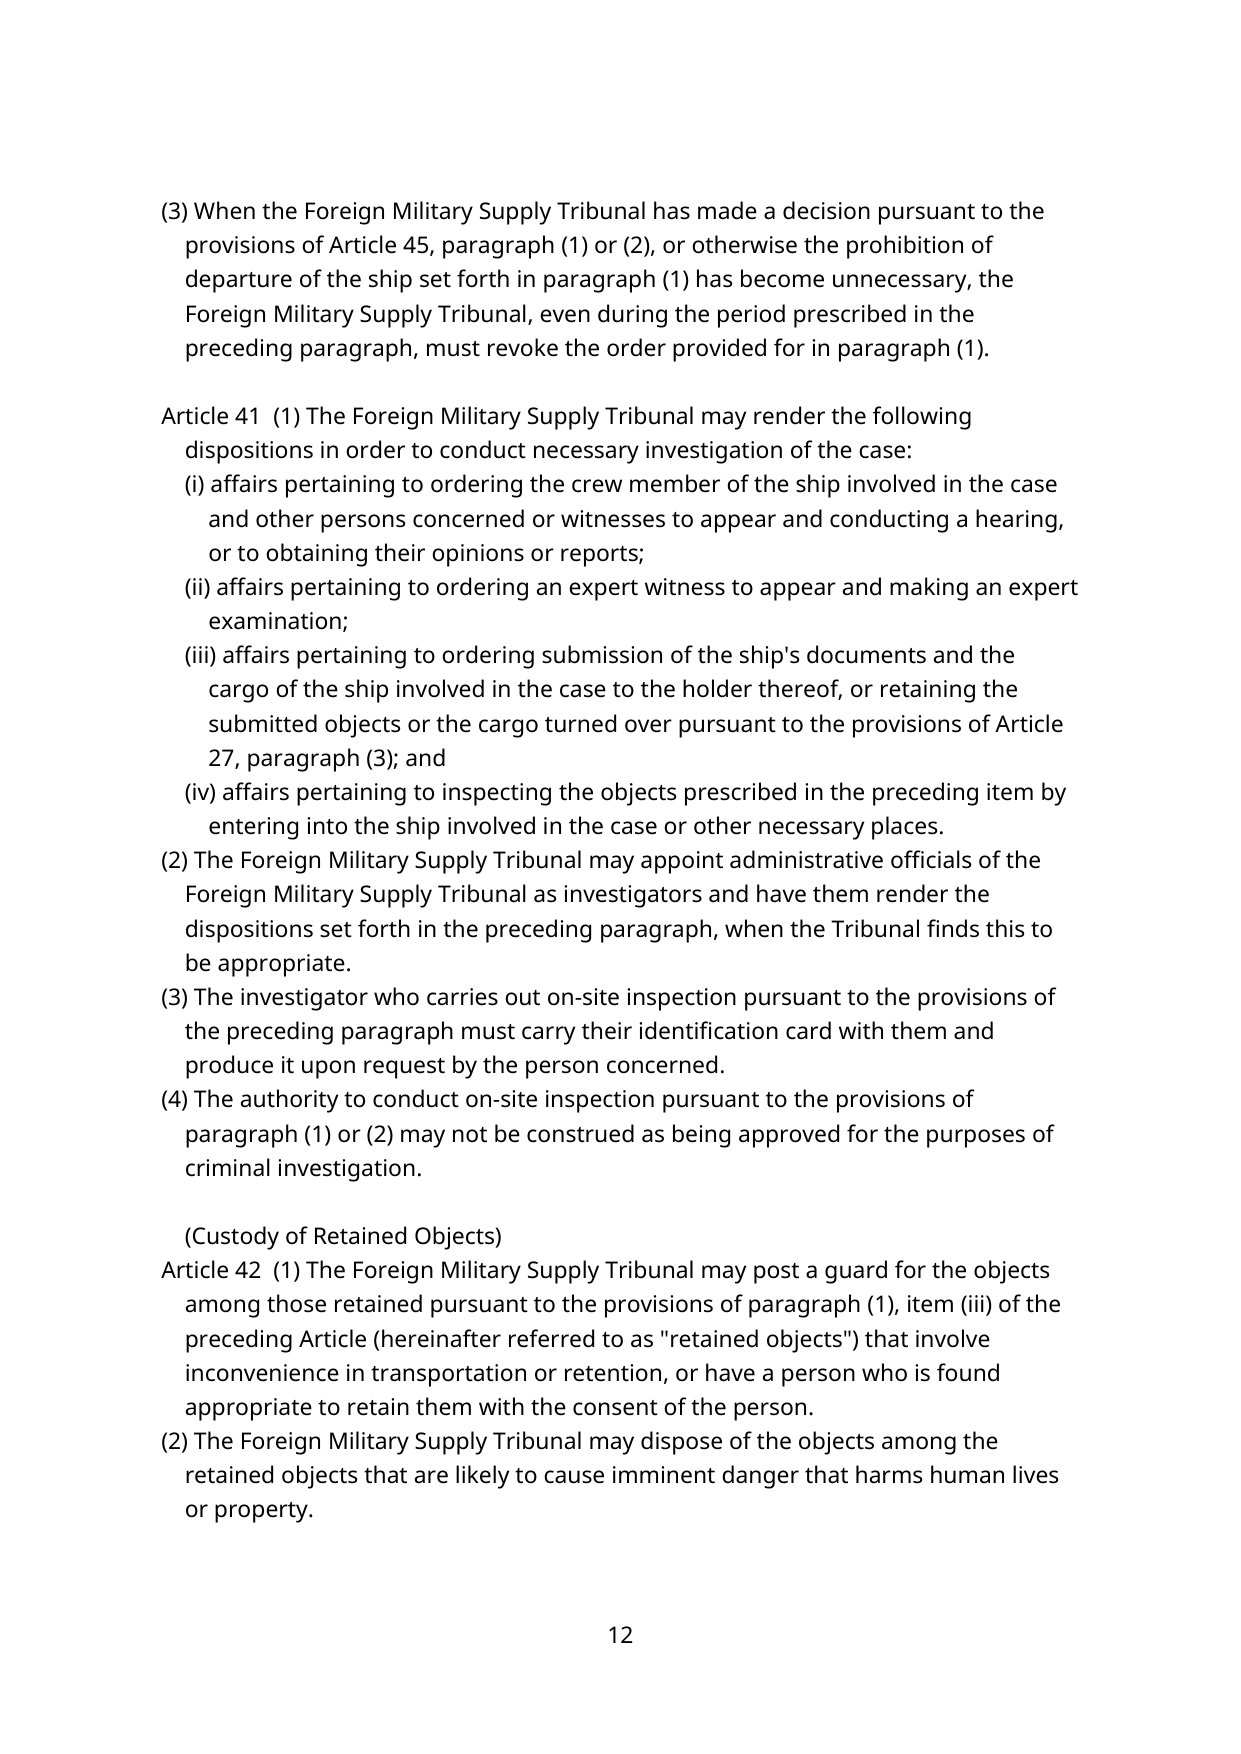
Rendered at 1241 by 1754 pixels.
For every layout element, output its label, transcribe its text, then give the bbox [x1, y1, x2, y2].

text (iii) affairs pertaining to ordering submission of the ship's documents and the cargo of the ship involved in the case to the holder thereof, or retaining the submitted objects or the cargo turned over pursuant to the provisions of Article 27, paragraph (3); and [184, 638, 1079, 774]
text Article 41 (1) The Foreign Military Supply Tribunal may render the following dispositions in order to conduct necessary investigation of the case: [161, 399, 1079, 467]
text (2) The Foreign Military Supply Tribunal may dispose of the objects among the retained objects that are likely to cause imminent danger that harms human lives or property. [161, 1424, 1079, 1526]
text (2) The Foreign Military Supply Tribunal may appoint administrative officials of the Foreign Military Supply Tribunal as investigators and have them render the dispositions set forth in the preceding paragraph, when the Tribunal finds this to be appropriate. [161, 843, 1079, 979]
text Article 42 (1) The Foreign Military Supply Tribunal may post a guard for the objects among those retained pursuant to the provisions of paragraph (1), item (iii) of the preceding Article (hereinafter referred to as "retained objects") that involve inconvenience in transportation or retention, or have a person who is found appropriate to retain them with the consent of the person. [161, 1253, 1079, 1424]
text (ii) affairs pertaining to ordering an expert witness to appear and making an expert examination; [184, 569, 1079, 638]
text (3) When the Foreign Military Supply Tribunal has made a decision pursuant to the provisions of Article 45, paragraph (1) or (2), or otherwise the prohibition of departure of the ship set forth in paragraph (1) has become unnecessary, the Foreign Military Supply Tribunal, even during the period prescribed in the preceding paragraph, must revoke the order provided for in paragraph (1). [161, 194, 1079, 364]
text (4) The authority to conduct on-site inspection pursuant to the provisions of paragraph (1) or (2) may not be construed as being approved for the purposes of criminal investigation. [161, 1082, 1079, 1184]
text (3) The investigator who carries out on-site inspection pursuant to the provisions of the preceding paragraph must carry their identification card with them and produce it upon request by the person concerned. [161, 979, 1079, 1082]
text (Custody of Retained Objects) [184, 1219, 1079, 1253]
text (iv) affairs pertaining to inspecting the objects prescribed in the preceding item by entering into the ship involved in the case or other necessary places. [184, 774, 1079, 843]
text (i) affairs pertaining to ordering the crew member of the ship involved in the case and other persons concerned or witnesses to appear and conducting a hearing, or to obtaining their opinions or reports; [184, 467, 1079, 569]
